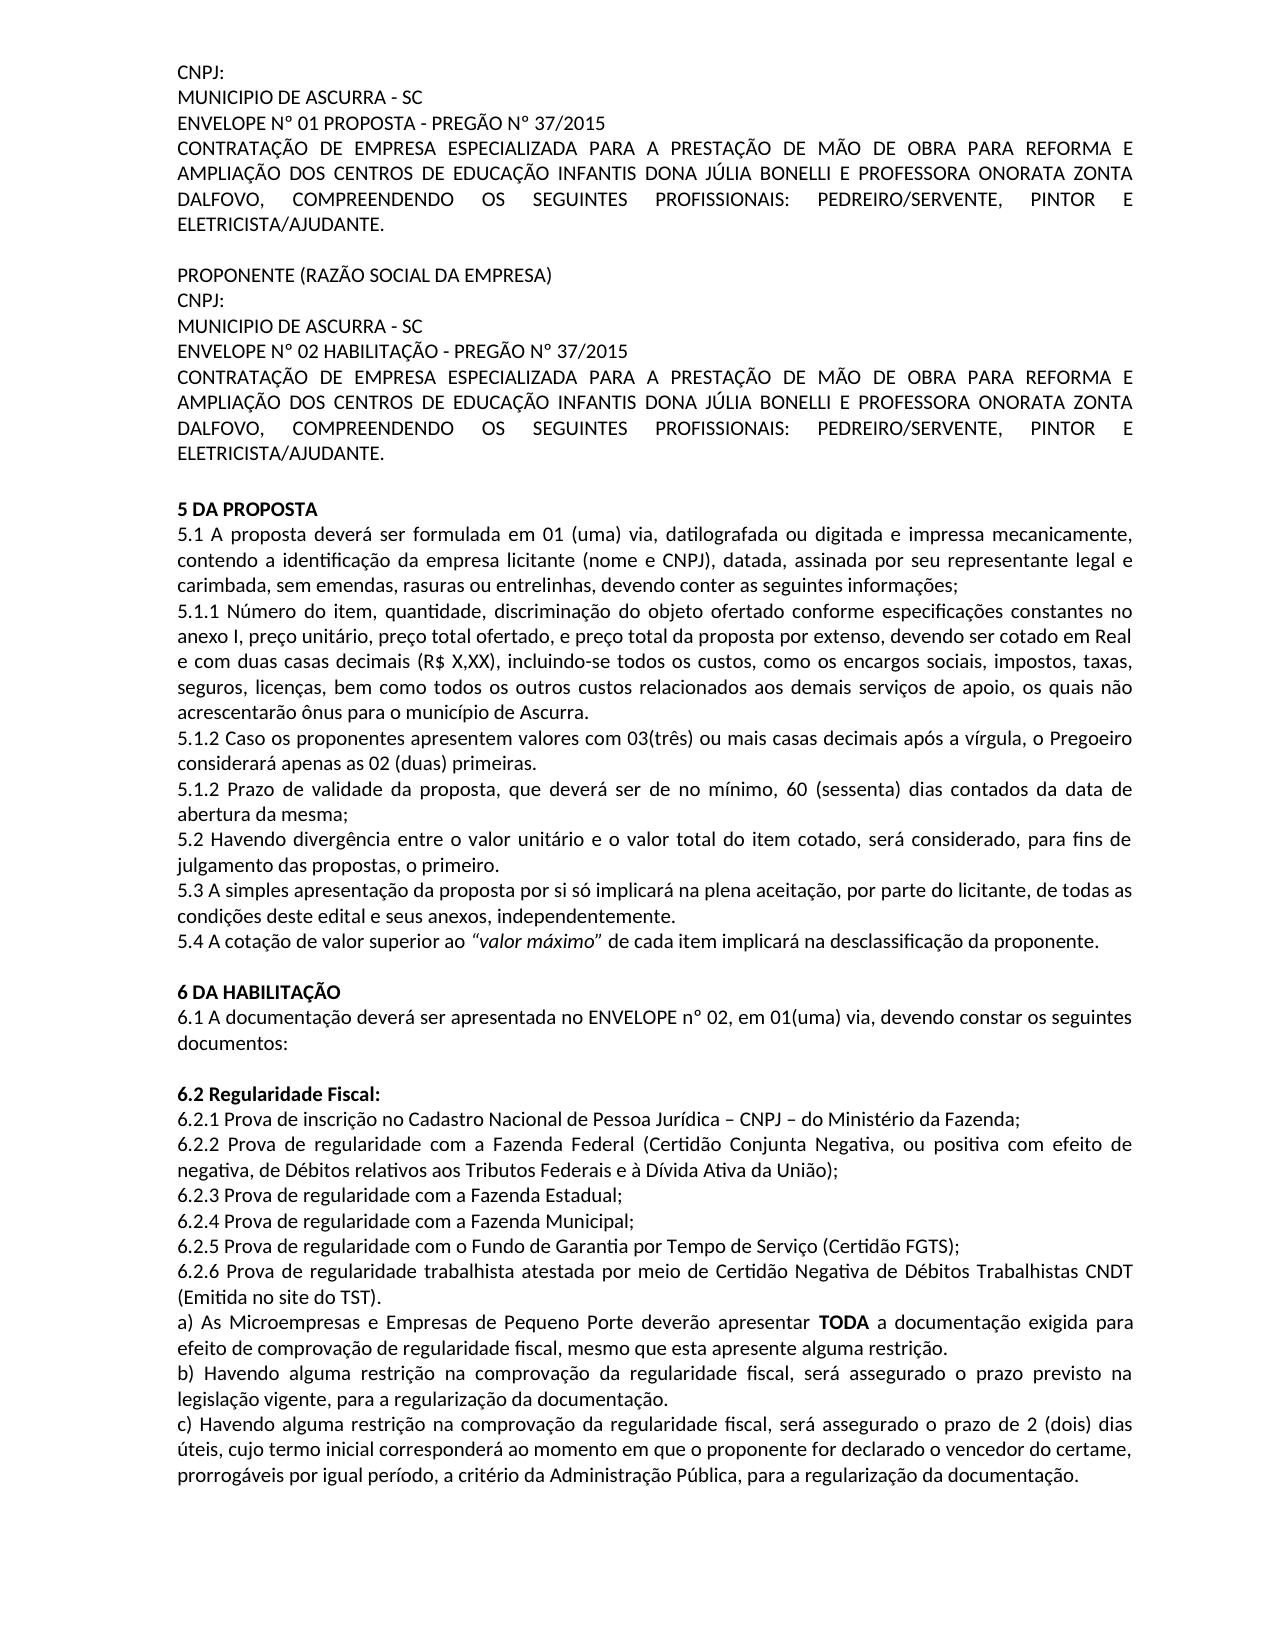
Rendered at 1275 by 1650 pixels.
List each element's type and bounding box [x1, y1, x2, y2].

table_header [166, 59, 1146, 1508]
